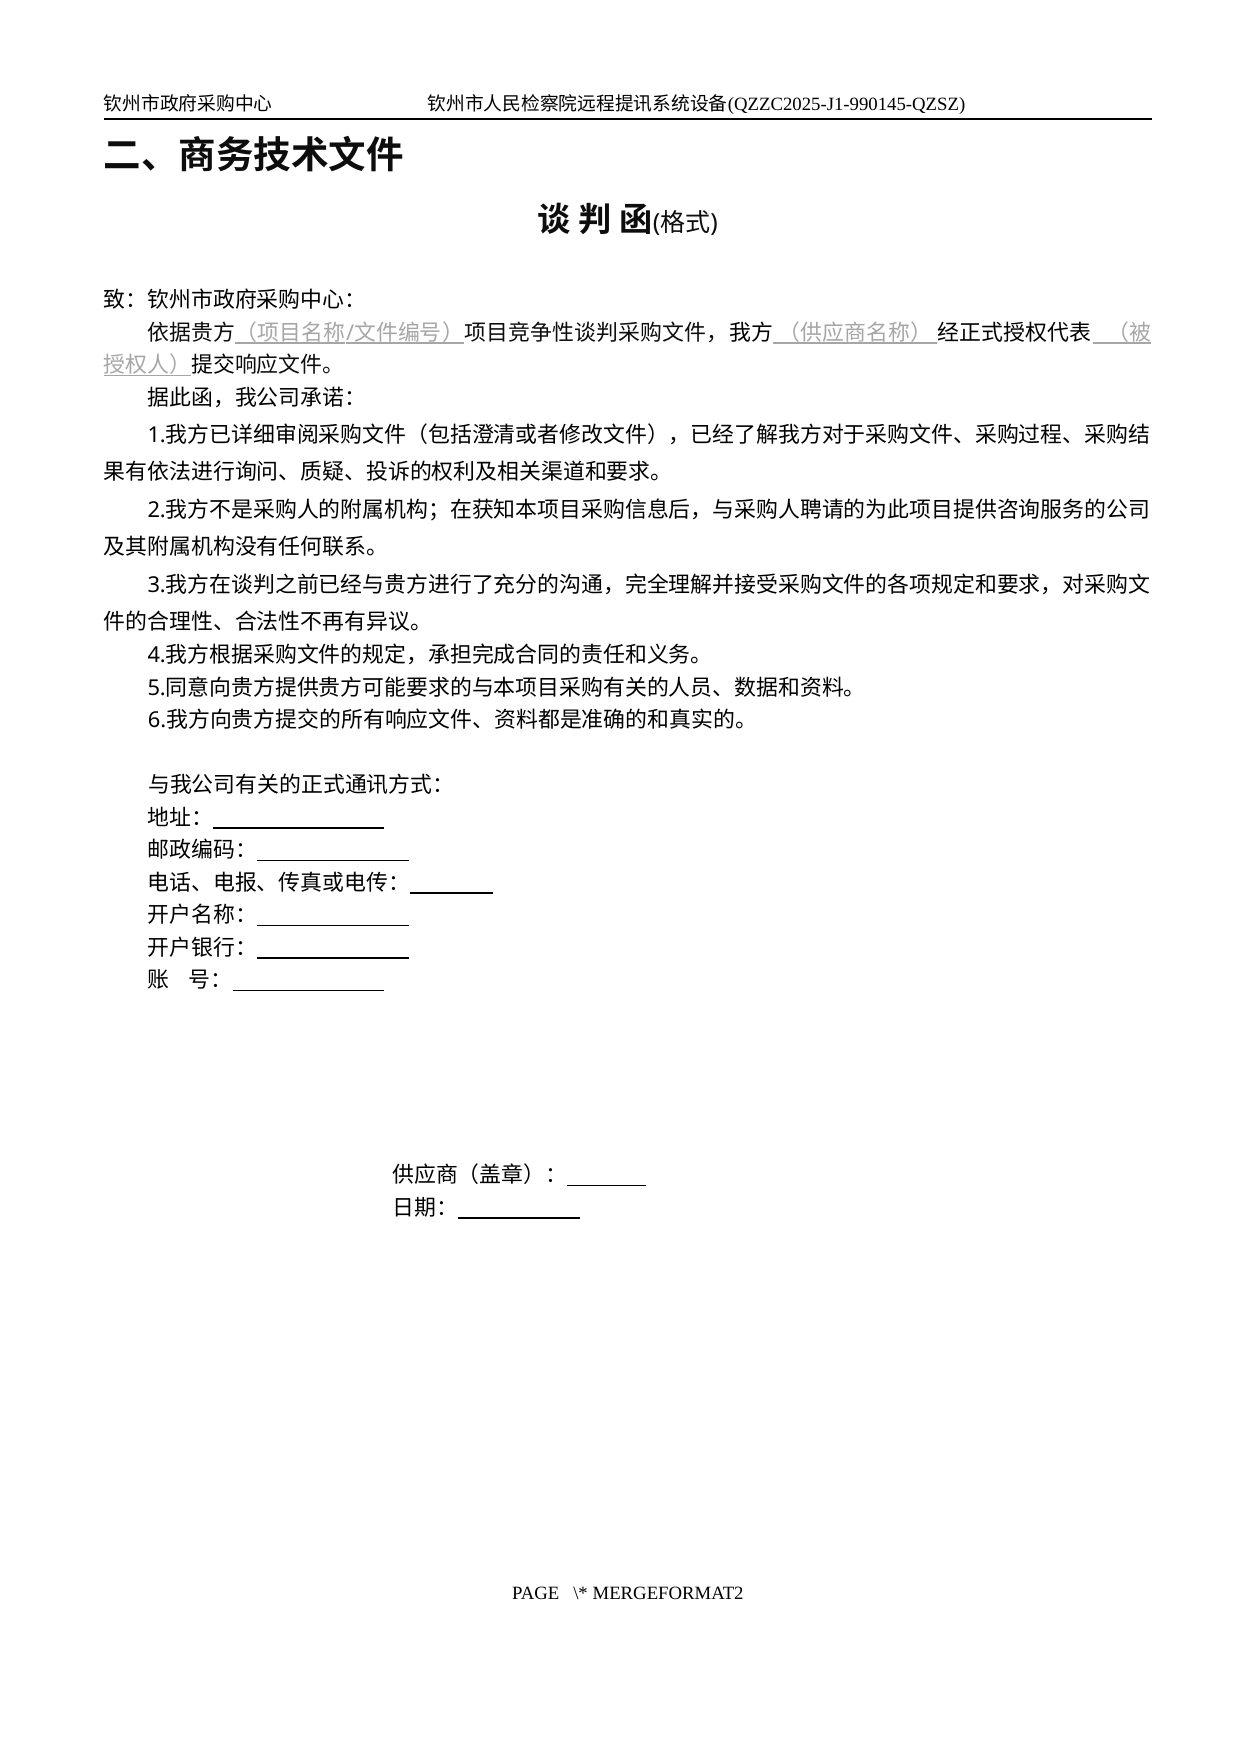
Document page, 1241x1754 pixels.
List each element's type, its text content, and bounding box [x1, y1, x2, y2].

text 账 号： [103, 962, 1152, 994]
text 致：钦州市政府采购中心： [103, 282, 1152, 314]
text 开户名称： [103, 897, 1152, 929]
text 供应商（盖章）： [103, 1157, 1152, 1189]
text 日期： [103, 1189, 1152, 1222]
text 6.我方向贵方提交的所有响应文件、资料都是准确的和真实的。 [103, 702, 1152, 734]
text 邮政编码： [103, 832, 1152, 864]
text 谈 判 函(格式) [103, 184, 1152, 249]
text 1.我方已详细审阅采购文件（包括澄清或者修改文件），已经了解我方对于采购文件、采购过程、采购结果有依法进行询问、质疑、投诉的权利及相关渠道和要求。 [103, 412, 1152, 487]
text 据此函，我公司承诺： [103, 379, 1152, 412]
text 3.我方在谈判之前已经与贵方进行了充分的沟通，完全理解并接受采购文件的各项规定和要求，对采购文件的合理性、合法性不再有异议。 [103, 562, 1152, 637]
text 二、商务技术文件 [103, 119, 1152, 184]
text 5.同意向贵方提供贵方可能要求的与本项目采购有关的人员、数据和资料。 [103, 669, 1152, 702]
text 4.我方根据采购文件的规定，承担完成合同的责任和义务。 [103, 637, 1152, 669]
text 与我公司有关的正式通讯方式： [103, 767, 1152, 799]
text 电话、电报、传真或电传： [103, 864, 1152, 897]
text 依据贵方（项目名称/文件编号）项目竞争性谈判采购文件，我方 （供应商名称） 经正式授权代表 （被授权人）提交响应文件。 [103, 314, 1152, 379]
text 2.我方不是采购人的附属机构；在获知本项目采购信息后，与采购人聘请的为此项目提供咨询服务的公司及其附属机构没有任何联系。 [103, 487, 1152, 562]
text 地址： [103, 799, 1152, 832]
text 开户银行： [103, 929, 1152, 962]
